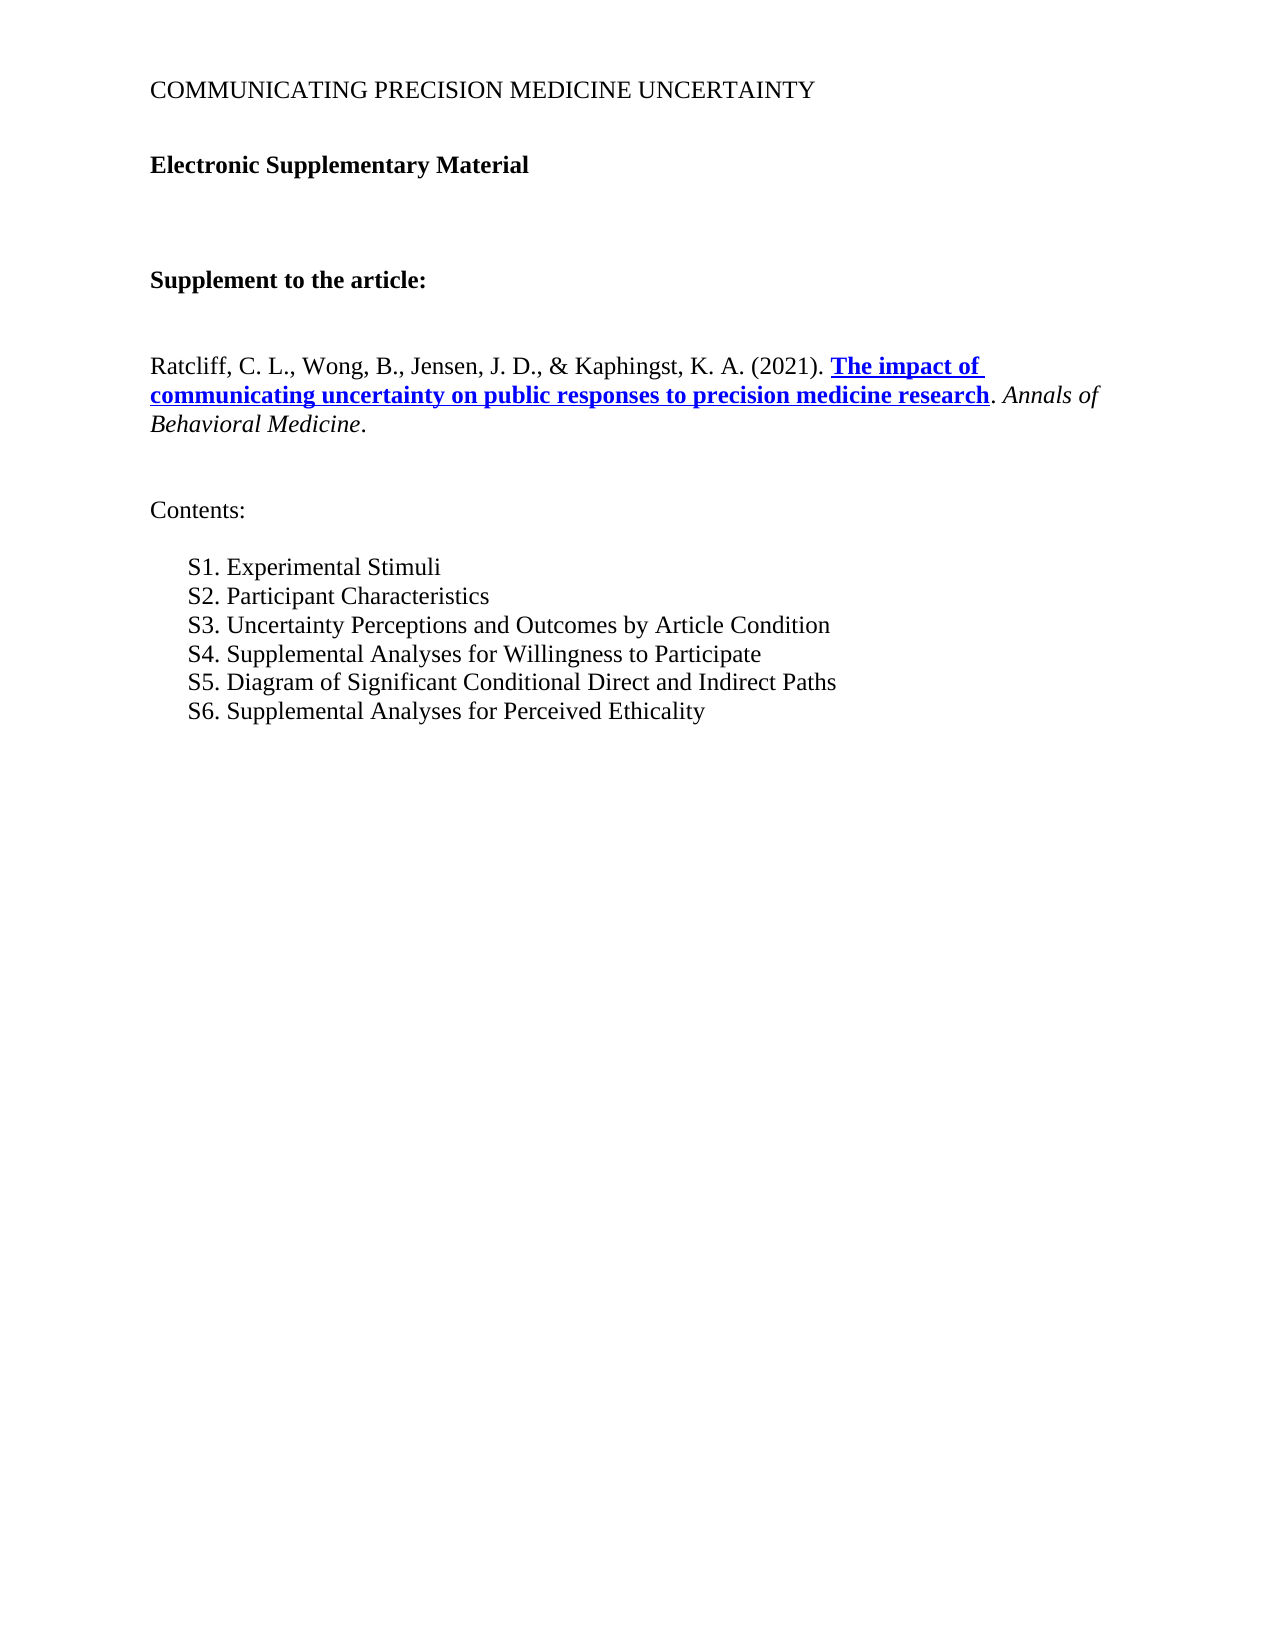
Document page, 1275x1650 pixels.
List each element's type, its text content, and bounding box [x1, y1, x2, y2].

text S3. Uncertainty Perceptions and Outcomes by Article Condition [187, 610, 1125, 639]
text S4. Supplemental Analyses for Willingness to Participate [187, 639, 1125, 667]
text S5. Diagram of Significant Conditional Direct and Indirect Paths [187, 667, 1125, 696]
text S2. Participant Characteristics [187, 581, 1125, 610]
text Electronic Supplementary Material [150, 150, 1125, 179]
text Supplement to the article: [150, 265, 1125, 294]
text Contents: [150, 495, 1125, 524]
text S1. Experimental Stimuli [187, 552, 1125, 581]
text Ratcliff, C. L., Wong, B., Jensen, J. D., & Kaphingst, K. A. (2021). The impact of communicating uncertainty on public responses to precision medicine research. Annals of Behavioral Medicine. [150, 351, 1125, 437]
text S6. Supplemental Analyses for Perceived Ethicality [187, 696, 1125, 725]
